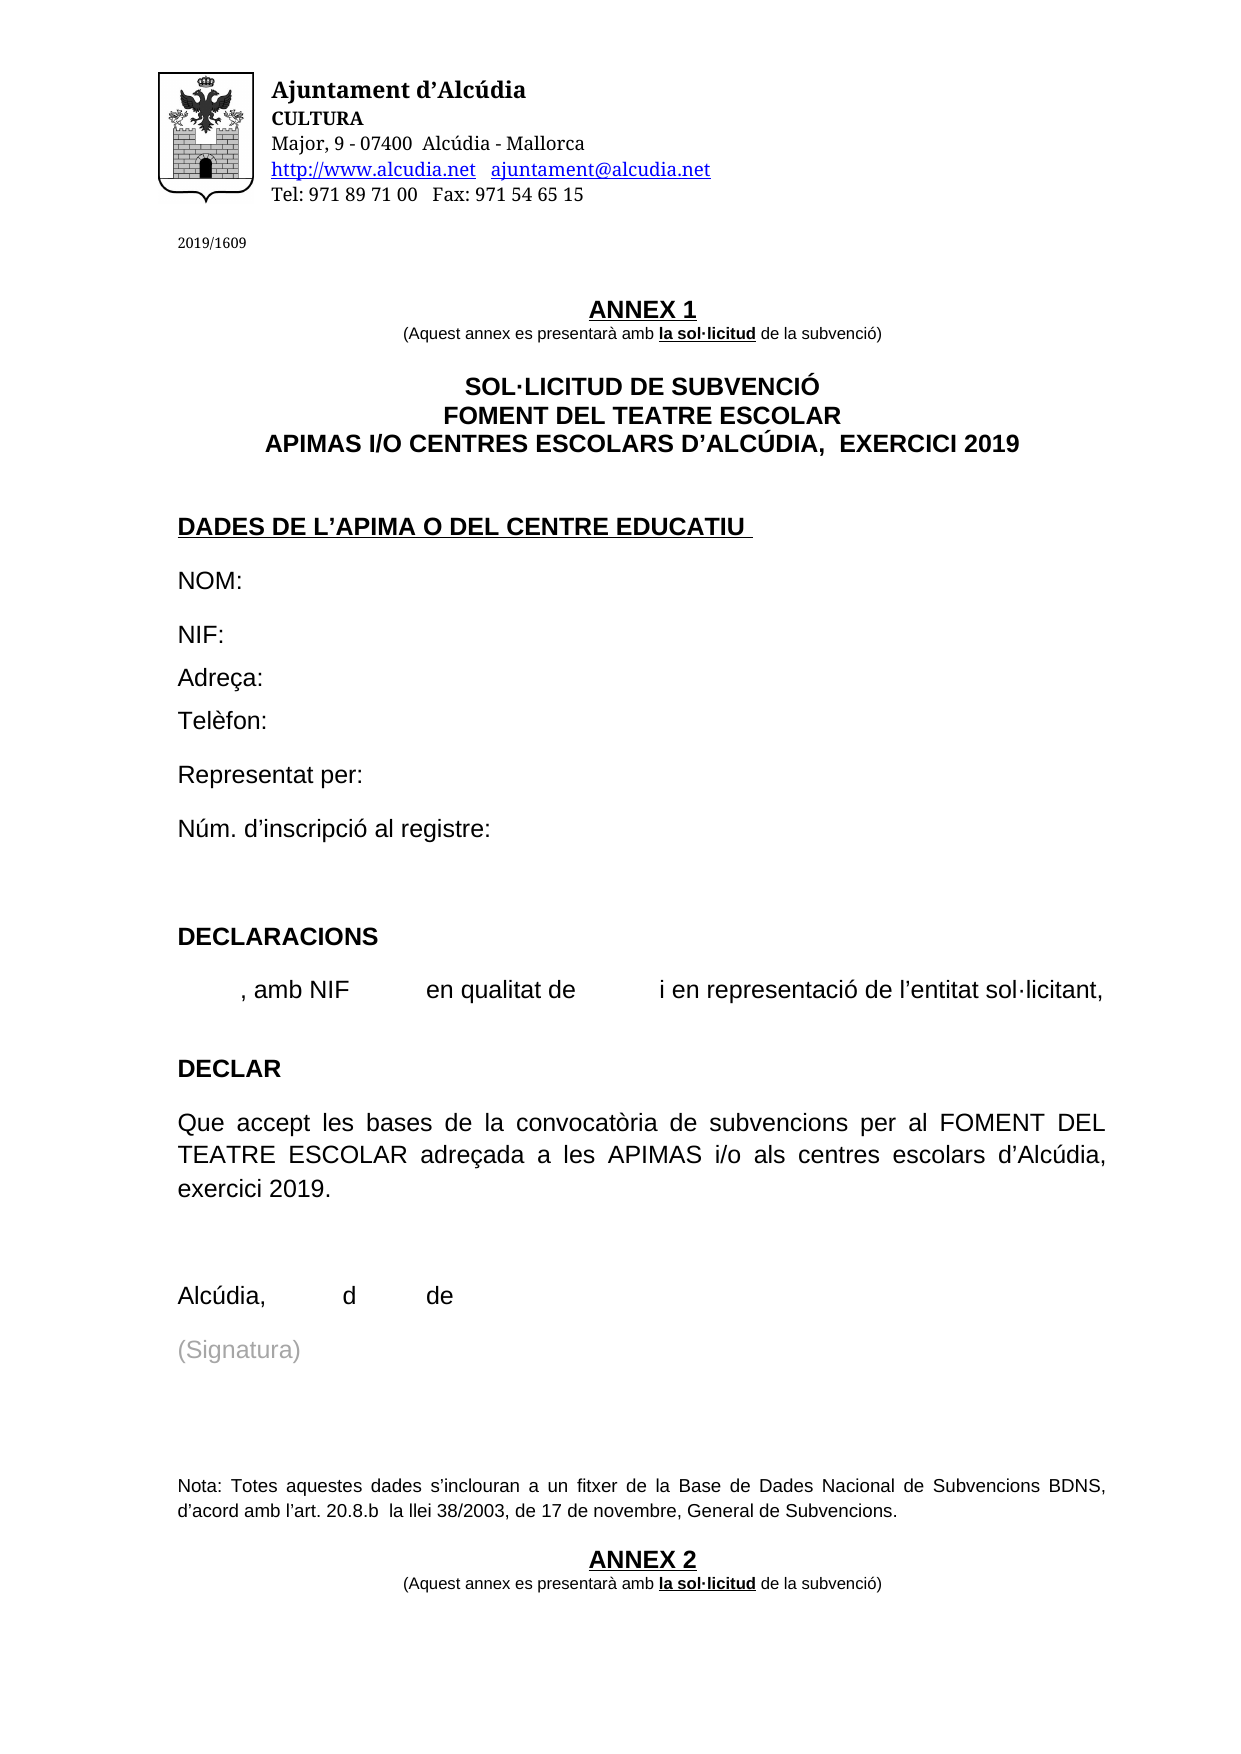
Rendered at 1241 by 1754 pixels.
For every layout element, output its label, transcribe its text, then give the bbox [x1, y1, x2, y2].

picture [158, 72, 254, 204]
text NIF: [177, 620, 1107, 648]
text DECLAR [177, 1054, 1107, 1082]
text Que accept les bases de la convocatòria de subvencions per al FOMENT DEL TEATRE ESCOLAR adreçada a les APIMAS i/o als centres escolars d’Alcúdia, exercici 2019. [177, 1107, 1107, 1202]
text ANNEX 1 [177, 295, 1107, 324]
text Nota: Totes aquestes dades s’inclouran a un fitxer de la Base de Dades Nacional de Subvencions BDNS, d’acord amb l’art. 20.8.b la llei 38/2003, de 17 de novembre, General de Subvencions. [177, 1474, 1107, 1521]
text Núm. d’inscripció al registre: [177, 814, 1107, 842]
text FOMENT DEL TEATRE ESCOLAR [177, 401, 1107, 429]
text DECLARACIONS [177, 921, 1107, 950]
text APIMAS I/O CENTRES ESCOLARS D’ALCÚDIA, EXERCICI 2019 [177, 429, 1107, 458]
text (Signatura) [177, 1335, 1107, 1364]
text NOM: [177, 566, 1107, 595]
text DADES DE L’APIMA O DEL CENTRE EDUCATIU [177, 512, 1107, 541]
text Adreça: [177, 663, 1107, 692]
text SOL·LICITUD DE SUBVENCIÓ [177, 372, 1107, 401]
text Telèfon: [177, 706, 1107, 735]
text Alcúdia, d de [177, 1281, 1107, 1310]
text (Aquest annex es presentarà amb la sol·licitud de la subvenció) [177, 324, 1107, 343]
text Representat per: [177, 760, 1107, 789]
text , amb NIF en qualitat de i en representació de l’entitat sol·licitant, [177, 975, 1107, 1004]
text ANNEX 2 [177, 1545, 1107, 1574]
text (Aquest annex es presentarà amb la sol·licitud de la subvenció) [177, 1574, 1107, 1593]
